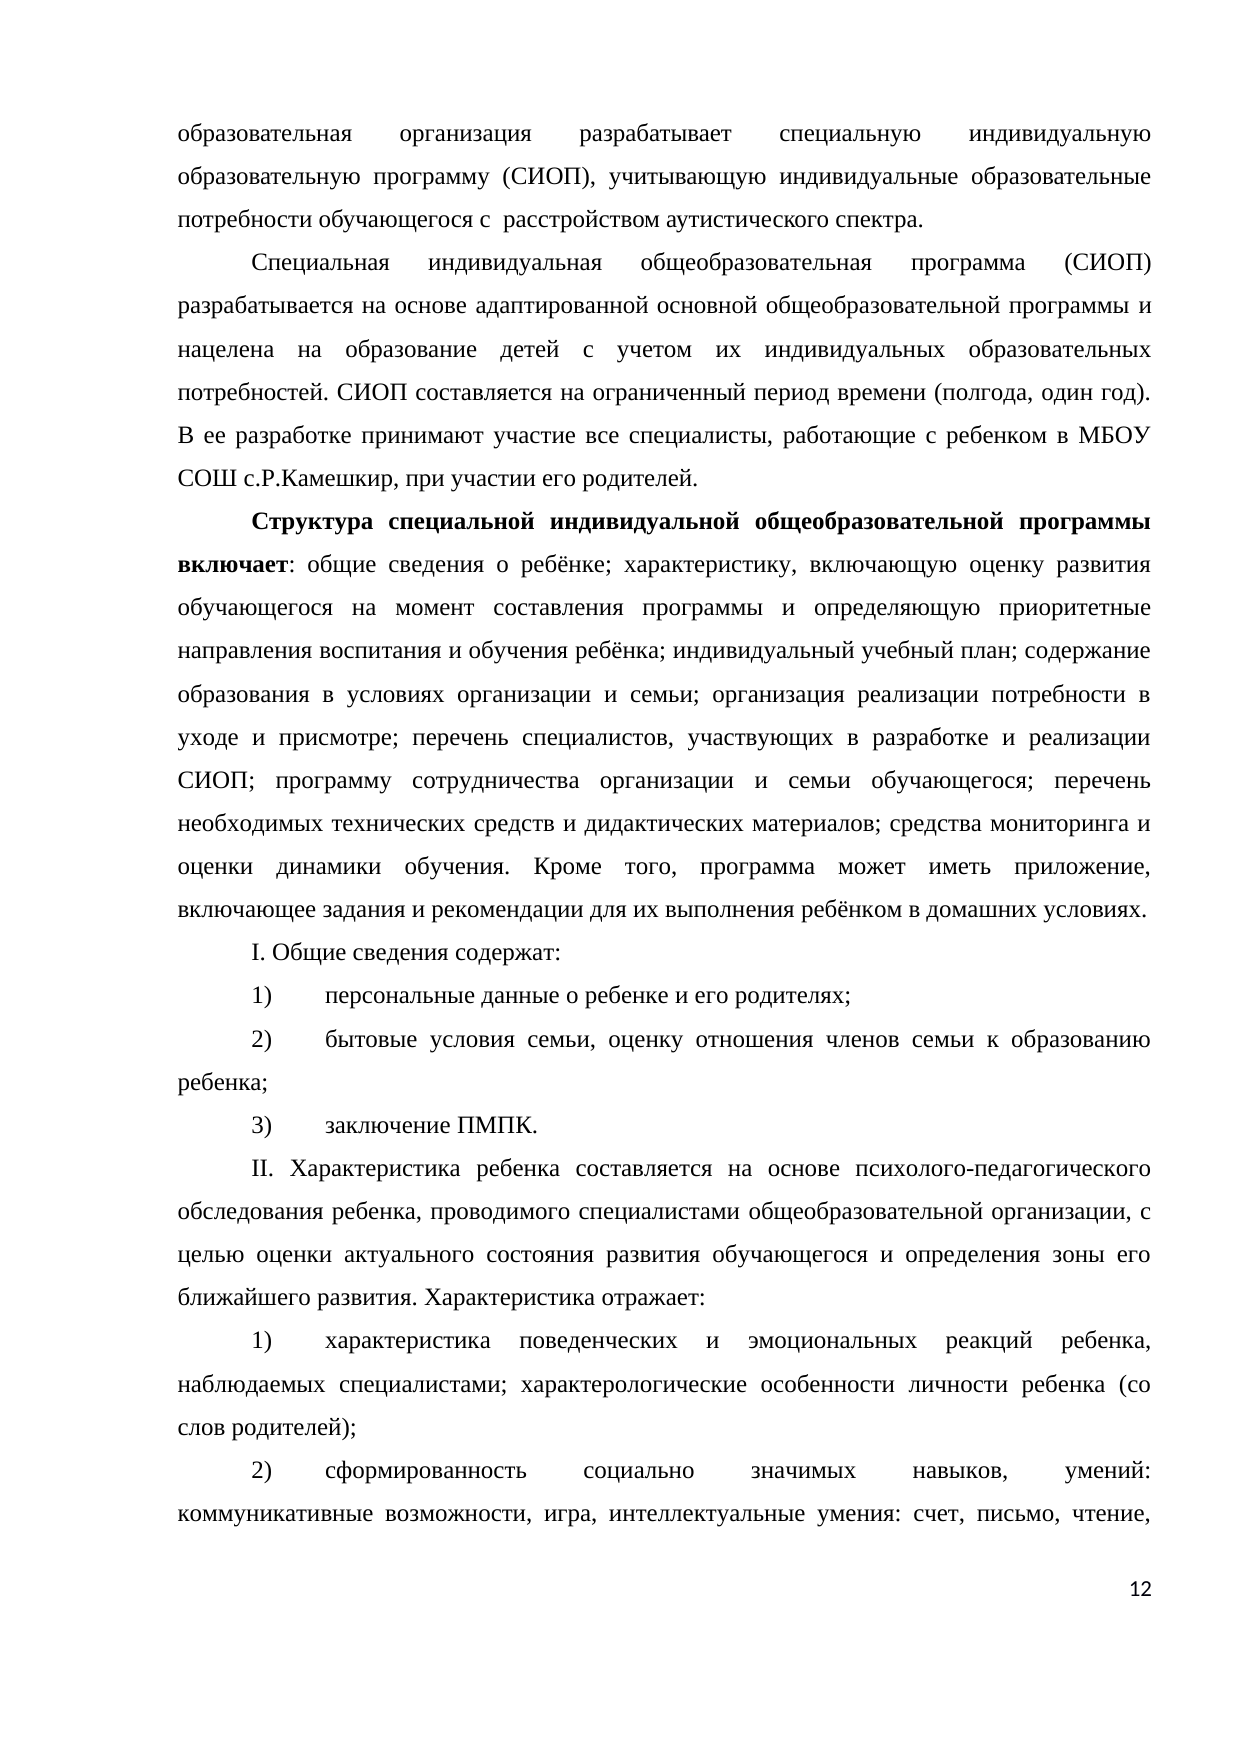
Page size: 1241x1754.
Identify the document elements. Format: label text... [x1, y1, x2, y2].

text Специальная индивидуальная общеобразовательная программа (СИОП) разрабатывается на основе адаптированной основной общеобразовательной программы и нацелена на образование детей с учетом их индивидуальных образовательных потребностей. СИОП составляется на ограниченный период времени (полгода, один год). В ее разработке принимают участие все специалисты, работающие с ребенком в МБОУ СОШ с.Р.Камешкир, при участии его родителей. [177, 247, 1152, 492]
list заключение ПМПК. [177, 1110, 1152, 1139]
list персональные данные о ребенке и его родителях; [177, 981, 1152, 1009]
text I. Общие сведения содержат: [177, 937, 1152, 966]
text II. Характеристика ребенка составляется на основе психолого-педагогического обследования ребенка, проводимого специалистами общеобразовательной организации, с целью оценки актуального состояния развития обучающегося и определения зоны его ближайшего развития. Характеристика отражает: [177, 1153, 1152, 1311]
list характеристика поведенческих и эмоциональных реакций ребенка, наблюдаемых специалистами; характерологические особенности личности ребенка (со слов родителей); [177, 1326, 1152, 1441]
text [177, 118, 1152, 233]
list бытовые условия семьи, оценку отношения членов семьи к образованию ребенка; [177, 1024, 1152, 1096]
text Структура специальной индивидуальной общеобразовательной программы включает: общие сведения о ребёнке; характеристику, включающую оценку развития обучающегося на момент составления программы и определяющую приоритетные направления воспитания и обучения ребёнка; индивидуальный учебный план; содержание образования в условиях организации и семьи; организация реализации потребности в уходе и присмотре; перечень специалистов, участвующих в разработке и реализации СИОП; программу сотрудничества организации и семьи обучающегося; перечень необходимых технических средств и дидактических материалов; средства мониторинга и оценки динамики обучения. Кроме того, программа может иметь приложение, включающее задания и рекомендации для их выполнения ребёнком в домашних условиях. [177, 506, 1152, 923]
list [177, 1455, 1152, 1527]
